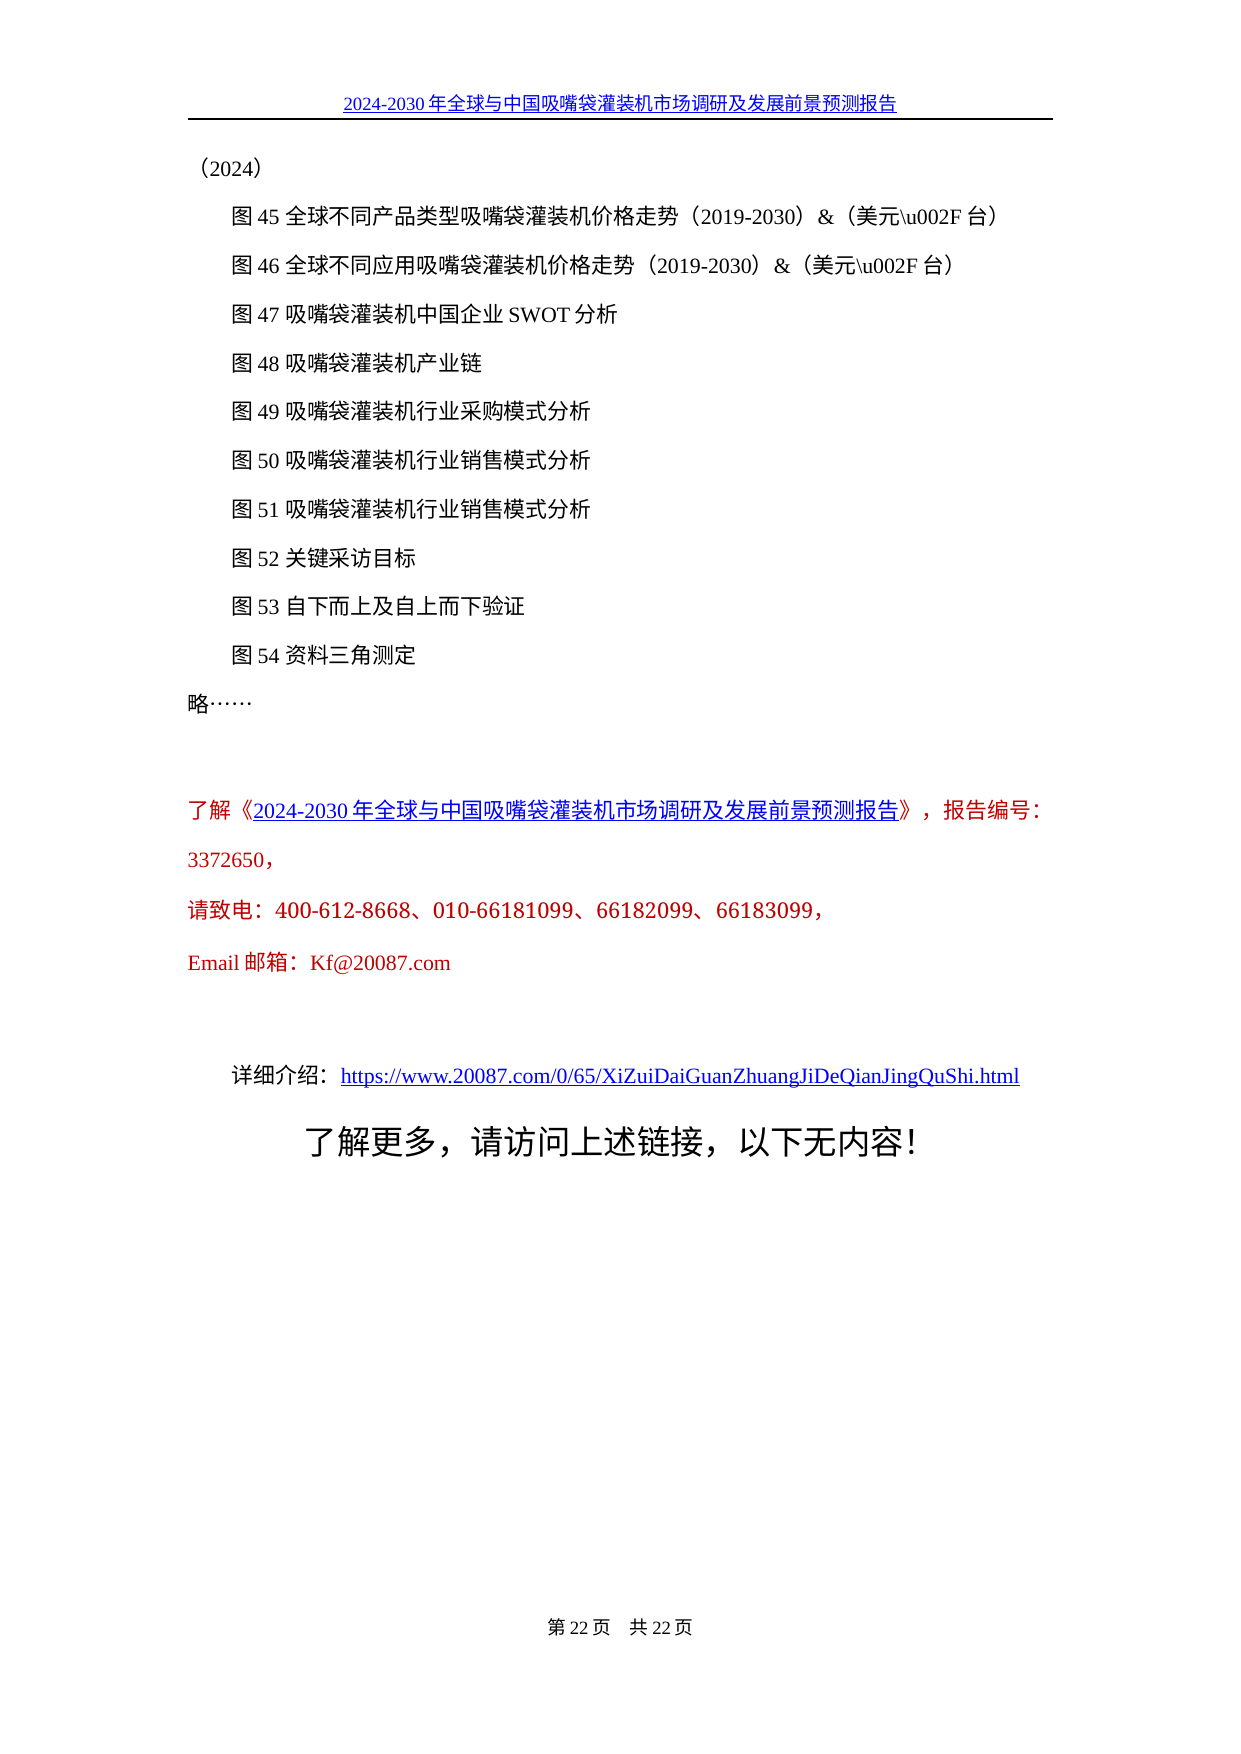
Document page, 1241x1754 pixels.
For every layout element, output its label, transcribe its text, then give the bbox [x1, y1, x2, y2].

text 了解《2024-2030年全球与中国吸嘴袋灌装机市场调研及发展前景预测报告》，报告编号：3372650， [187, 793, 1053, 874]
text Email邮箱：Kf@20087.com [187, 945, 1053, 977]
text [187, 150, 1053, 719]
title 了解更多，请访问上述链接，以下无内容！ [187, 1108, 1053, 1173]
text 详细介绍：https://www.20087.com/0/65/XiZuiDaiGuanZhuangJiDeQianJingQuShi.html [187, 1058, 1053, 1090]
text 请致电：400-612-8668、010-66181099、66182099、66183099， [187, 893, 1053, 926]
